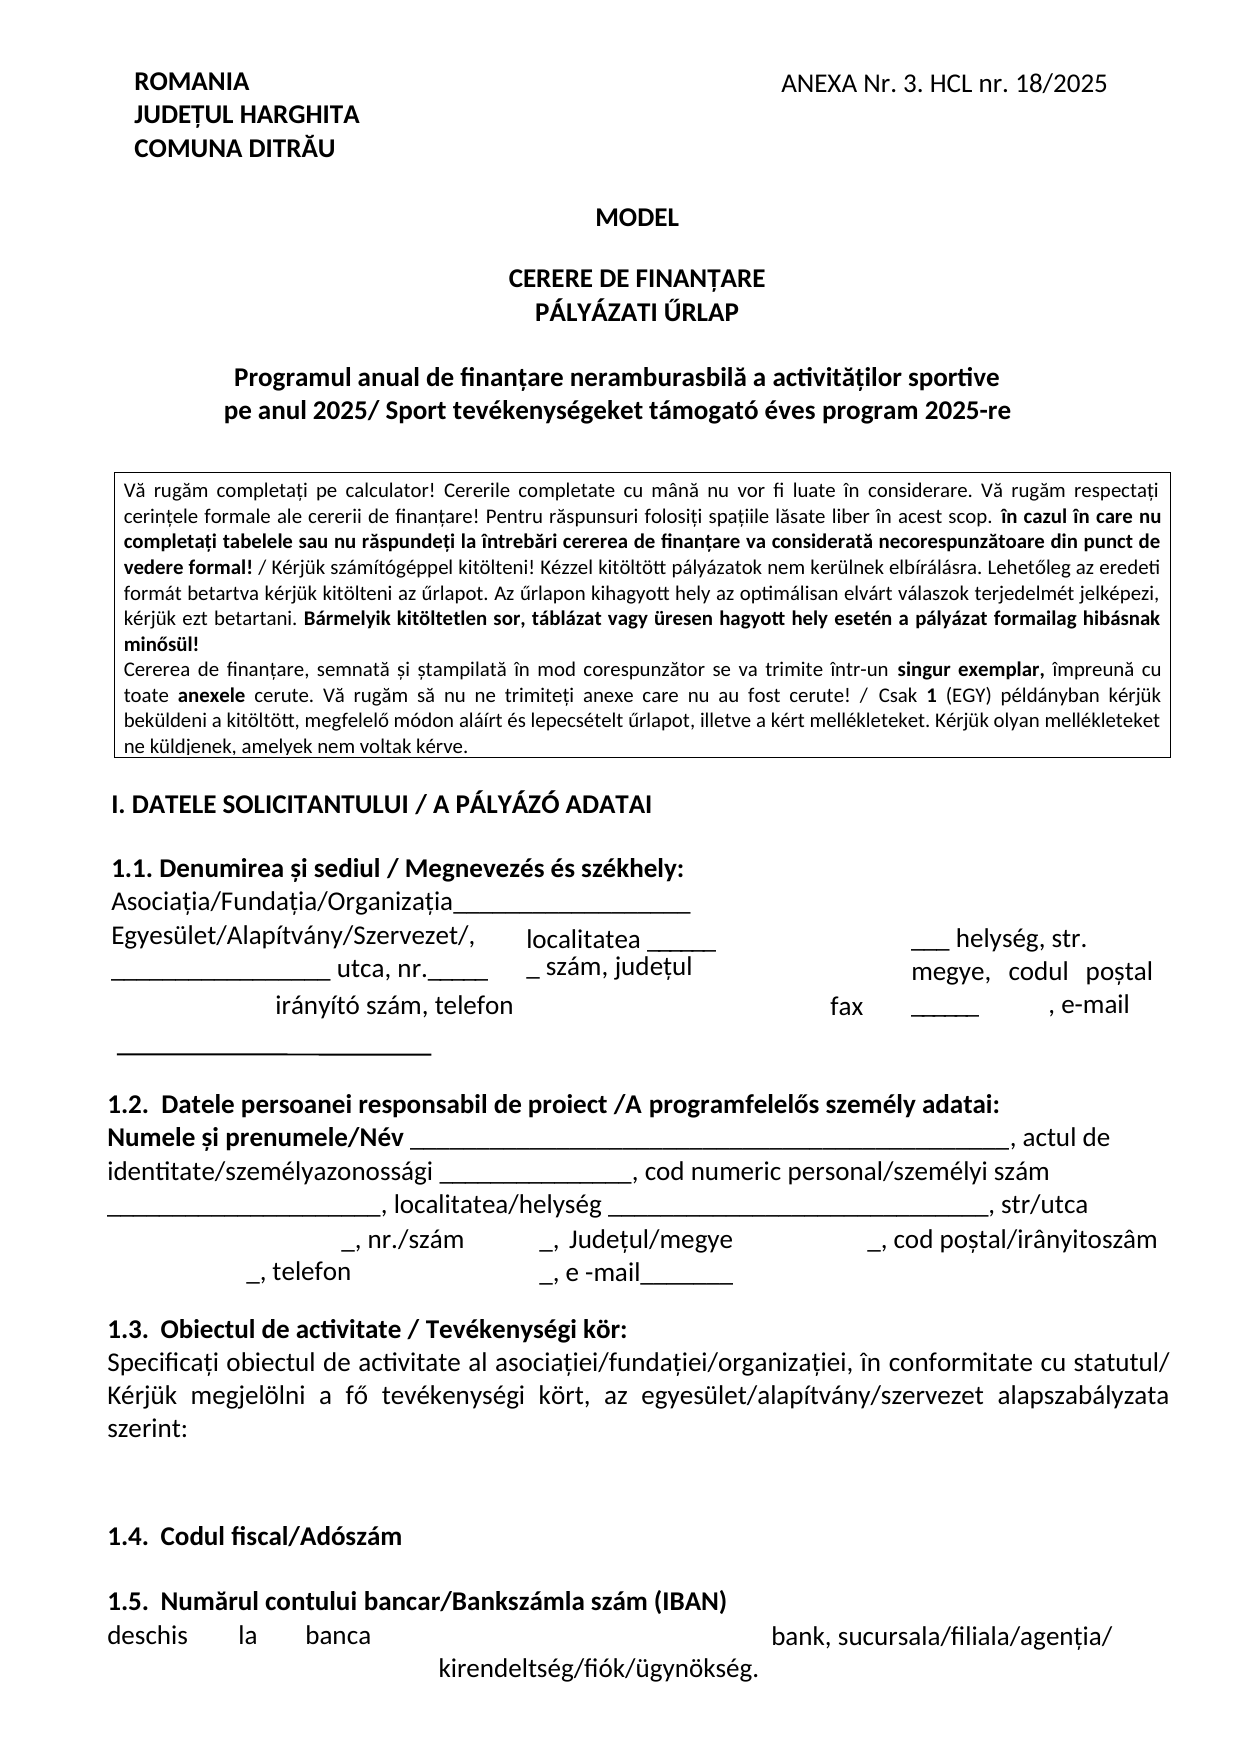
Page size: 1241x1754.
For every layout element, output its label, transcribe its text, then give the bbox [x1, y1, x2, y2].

text Vă rugăm completaţi pe calculator! Cererile completate cu mână nu vor fi luate în considerare. Vă rugăm respectaţi cerinţele formale ale cererii de finanţare! Pentru răspunsuri folosiţi spaţiile lăsate liber în acest scop. în cazul în care nu completaţi tabelele sau nu răspundeţi la întrebări cererea de finanţare va considerată necorespunzătoare din punct de vedere formal! / Kérjük számítógéppel kitölteni! Kézzel kitöltött pályázatok nem kerülnek elbírálásra. Lehetőleg az eredeti formát betartva kérjük kitölteni az űrlapot. Az űrlapon kihagyott hely az optimálisan elvárt válaszok terjedelmét jelképezi, kérjük ezt betartani. Bármelyik kitöltetlen sor, táblázat vagy üresen hagyott hely esetén a pályázat formailag hibásnak minősül! [115, 475, 1170, 656]
text _, cod poştal/irânyitoszâm [867, 1227, 1158, 1254]
text la [238, 1623, 257, 1650]
text I. DATELE SOLICITANTULUI / A PÁLYÁZÓ ADATAI [111, 792, 698, 819]
text deschis [107, 1623, 188, 1650]
text megye, codul poştal , e-mail [911, 954, 1170, 1020]
text Cererea de finanţare, semnată şi ştampilată în mod corespunzător se va trimite într-un singur exemplar, împreună cu toate anexele cerute. Vă rugăm să nu ne trimiteţi anexe care nu au fost cerute! / Csak 1 (EGY) példányban kérjük beküldeni a kitöltött, megfelelő módon aláírt és lepecsételt űrlapot, illetve a kért mellékleteket. Kérjük olyan mellékleteket ne küldjenek, amelyek nem voltak kérve. [115, 656, 1170, 754]
text CERERE DE FINANŢARE PÁLYÁZATI ŰRLAP [107, 260, 1167, 328]
text bank, sucursala/filiala/agenţia/ [771, 1623, 1112, 1651]
text irányító szám, telefon [275, 992, 514, 1019]
text Asociaţia/Fundaţia/Organizaţia [111, 884, 698, 917]
text MODEL [107, 205, 1167, 232]
text _ szám, judeţul [526, 954, 724, 981]
text Numele şi prenumele/Név , actul de [107, 1120, 1171, 1153]
text _, nr./szám [341, 1226, 464, 1253]
text kirendeltség/fiók/ügynökség. [438, 1656, 759, 1683]
text Specificaţi obiectul de activitate al asociaţiei/fundaţiei/organizaţiei, în conformitate cu statutul/ Kérjük megjelölni a fő tevékenységi kört, az egyesület/alapítvány/szervezet alapszabályzata szerint: [107, 1345, 1171, 1444]
text Egyesület/Alapítvány/Szervezet/, utca, nr. [111, 917, 698, 984]
text fax [830, 993, 863, 1021]
list Codul fiscal/Adószám [107, 1523, 402, 1551]
text banca [305, 1623, 371, 1650]
text ROMANIA JUDEŢUL HARGHITA COMUNA DITRĂU [134, 63, 744, 165]
text _, Judeţul/megye _, e -mail [539, 1222, 733, 1288]
text identitate/személyazonossági , cod numeric personal/személyi szám [107, 1153, 1171, 1187]
text helység, str. [911, 921, 1170, 954]
text 1.1. Denumirea şi sediul / Megnevezés és székhely: [111, 850, 698, 884]
text ANEXA Nr. 3. HCL nr. 18/2025 [781, 71, 1108, 98]
list Obiectul de activitate / Tevékenységi kör: [107, 1312, 1171, 1345]
list Datele persoanei responsabil de proiect /A programfelelős személy adatai: [107, 1086, 1171, 1120]
text localitatea [526, 927, 724, 954]
list Numărul contului bancar/Bankszámla szám (IBAN) [107, 1588, 728, 1616]
text _, telefon [246, 1258, 352, 1286]
text , localitatea/helység , str/utca [107, 1187, 1171, 1221]
text Programul anual de finanţare neramburasbilă a activităţilor sportive pe anul 2025/ Sport tevékenységeket támogató éves program 2025-re [107, 361, 1127, 426]
